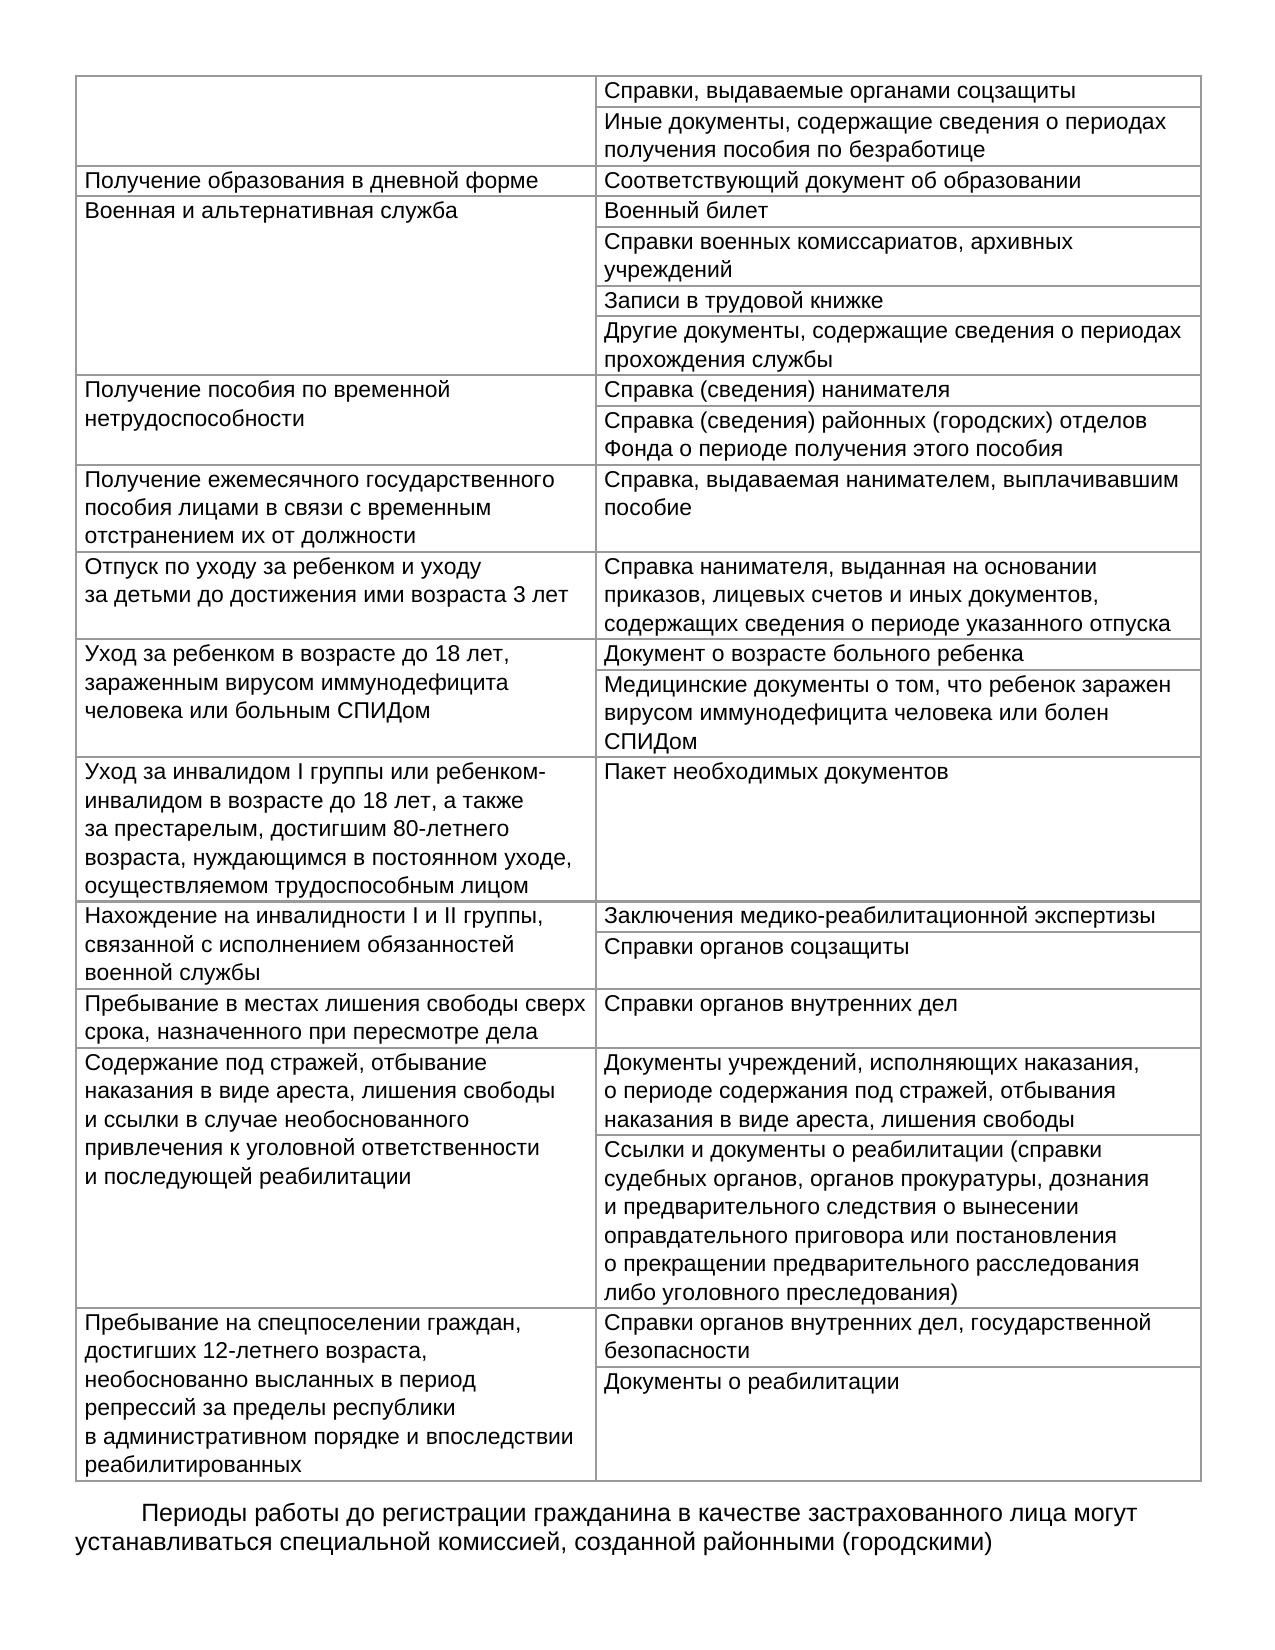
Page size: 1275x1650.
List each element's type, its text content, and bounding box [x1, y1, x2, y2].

table_cell Документ о возрасте больного ребенка [597, 640, 1200, 669]
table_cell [77, 77, 595, 164]
table_cell Получение пособия по временной нетрудоспособности [77, 376, 595, 463]
table_cell Нахождение на инвалидности I и II группы, связанной с исполнением обязанностей военной службы [77, 903, 595, 988]
table_cell Соответствующий документ об образовании [597, 167, 1200, 195]
table_cell Пакет необходимых документов [597, 758, 1200, 900]
table_cell Справки органов внутренних дел [597, 990, 1200, 1047]
table_cell Пребывание в местах лишения свободы сверх срока, назначенного при пересмотре дела [77, 990, 595, 1047]
table_cell Документы о реабилитации [597, 1368, 1200, 1479]
table_cell Получение образования в дневной форме [77, 167, 595, 195]
table_cell Справка нанимателя, выданная на основании приказов, лицевых счетов и иных документов, содержащих сведения о периоде указанного отпуска [597, 553, 1200, 638]
table_cell Справка (сведения) нанимателя [597, 376, 1200, 404]
table_cell Иные документы, содержащие сведения о периодах получения пособия по безработице [597, 108, 1200, 164]
table_cell Военный билет [597, 197, 1200, 226]
table_cell Отпуск по уходу за ребенком и уходу за детьми до достижения ими возраста 3 лет [77, 553, 595, 638]
table_cell Военная и альтернативная служба [77, 197, 595, 374]
table_cell Записи в трудовой книжке [597, 287, 1200, 315]
table_cell Уход за ребенком в возрасте до 18 лет, зараженным вирусом иммунодефицита человека или больным СПИДом [77, 640, 595, 756]
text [75, 1498, 1200, 1556]
table_cell Содержание под стражей, отбывание наказания в виде ареста, лишения свободы и ссылки в случае необоснованного привлечения к уголовной ответственности и последующей реабилитации [77, 1049, 595, 1307]
table_cell Другие документы, содержащие сведения о периодах прохождения службы [597, 317, 1200, 374]
table_cell Справка (сведения) районных (городских) отделов Фонда о периоде получения этого пособия [597, 407, 1200, 463]
table_cell Уход за инвалидом I группы или ребенком-инвалидом в возрасте до 18 лет, а также за престарелым, достигшим 80-летнего возраста, нуждающимся в постоянном уходе, осуществляемом трудоспособным лицом [77, 758, 595, 900]
table_cell Медицинские документы о том, что ребенок заражен вирусом иммунодефицита человека или болен СПИДом [597, 671, 1200, 756]
table_cell Ссылки и документы о реабилитации (справки судебных органов, органов прокуратуры, дознания и предварительного следствия о вынесении оправдательного приговора или постановления о прекращении предварительного расследования либо уголовного преследования) [597, 1136, 1200, 1307]
table_cell Справки органов внутренних дел, государственной безопасности [597, 1309, 1200, 1366]
table_cell Заключения медико-реабилитационной экспертизы [597, 903, 1200, 931]
table_cell Пребывание на спецпоселении граждан, достигших 12-летнего возраста, необоснованно высланных в период репрессий за пределы республики в административном порядке и впоследствии реабилитированных [77, 1309, 595, 1479]
table_cell Справки военных комиссариатов, архивных учреждений [597, 228, 1200, 284]
table_cell Получение ежемесячного государственного пособия лицами в связи с временным отстранением их от должности [77, 466, 595, 551]
table_cell Справка, выдаваемая нанимателем, выплачивавшим пособие [597, 466, 1200, 551]
table_cell Справки органов соцзащиты [597, 933, 1200, 988]
table_cell Справки, выдаваемые органами соцзащиты [597, 77, 1200, 106]
table_cell Документы учреждений, исполняющих наказания, о периоде содержания под стражей, отбывания наказания в виде ареста, лишения свободы [597, 1049, 1200, 1134]
